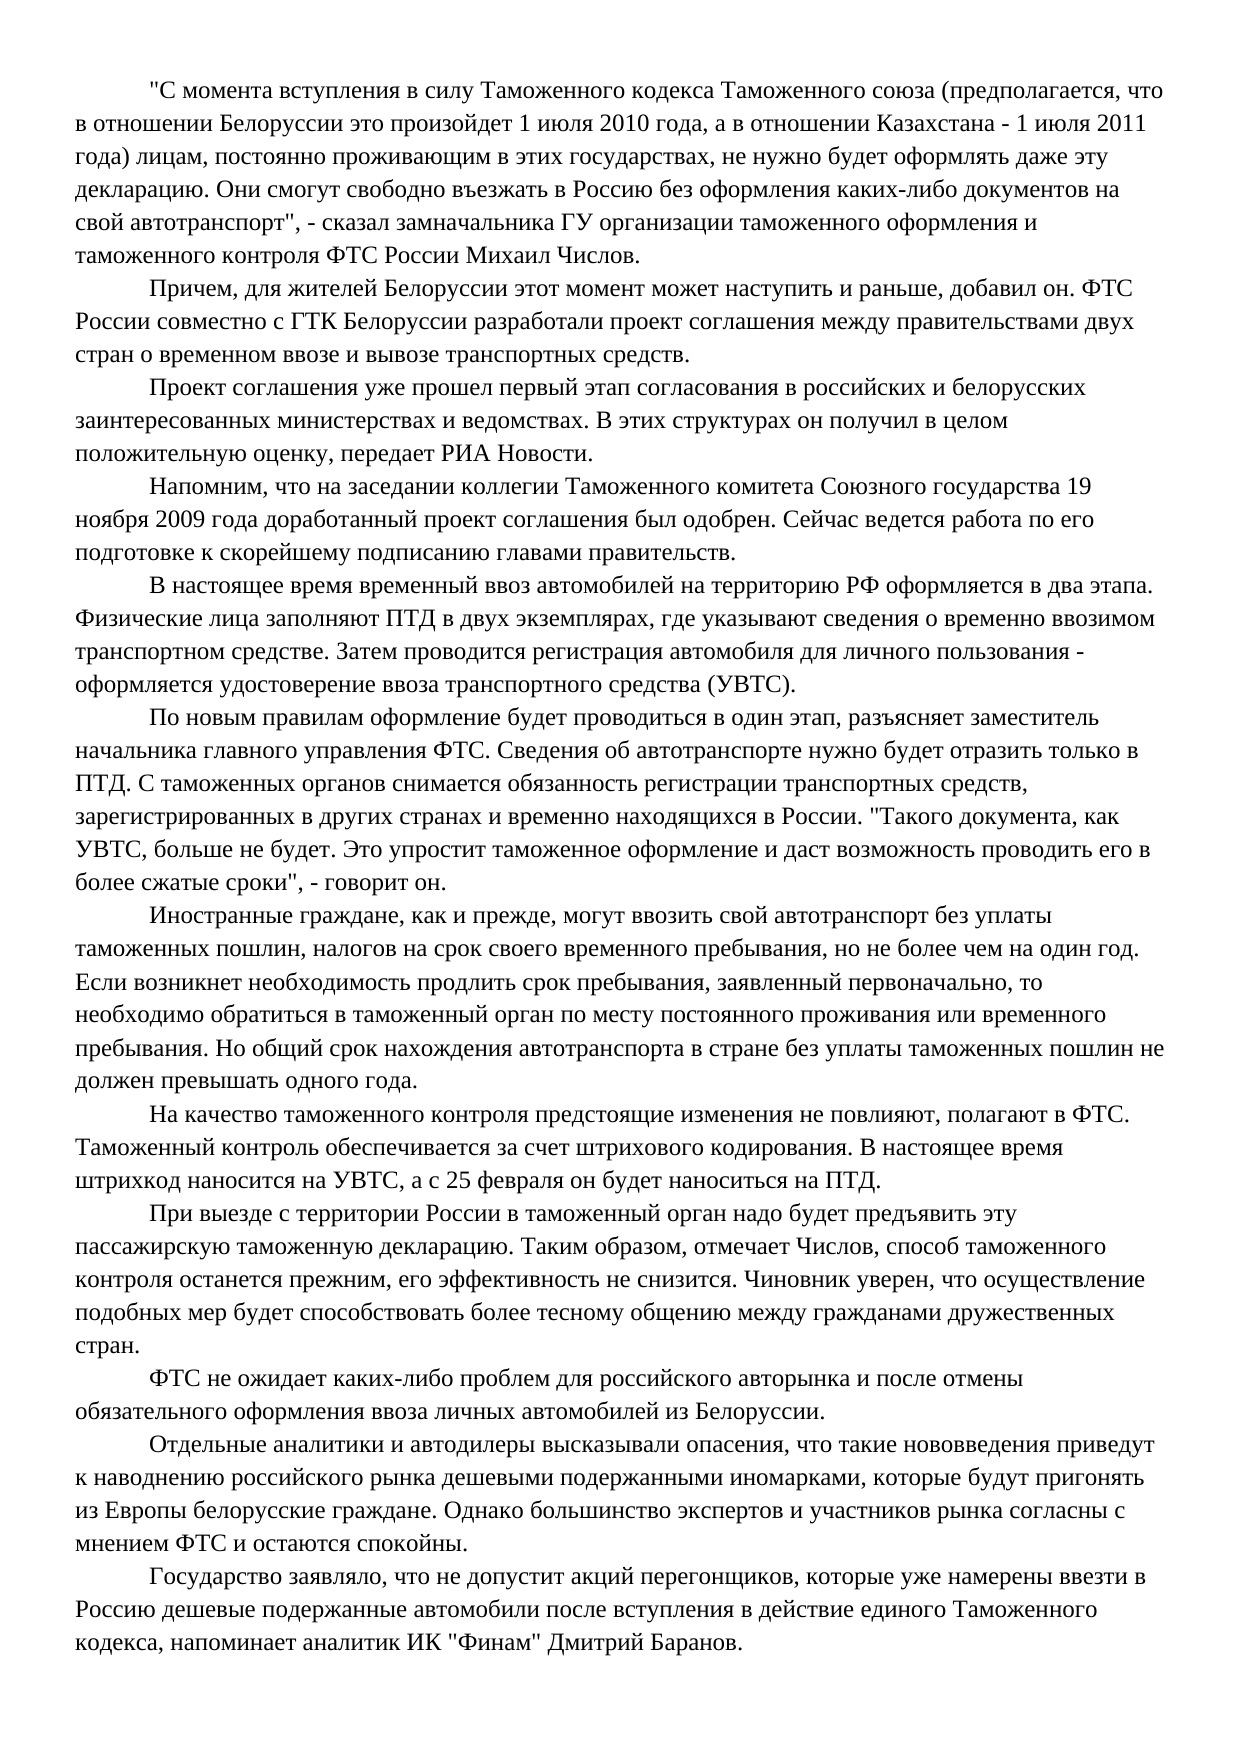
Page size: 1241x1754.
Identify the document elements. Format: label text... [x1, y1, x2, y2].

text Иностранные граждане, как и прежде, могут ввозить свой автотранспорт без уплаты таможенных пошлин, налогов на срок своего временного пребывания, но не более чем на один год. Если возникнет необходимость продлить срок пребывания, заявленный первоначально, то необходимо обратиться в таможенный орган по месту постоянного проживания или временного пребывания. Но общий срок нахождения автотранспорта в стране без уплаты таможенных пошлин не должен превышать одного года. [75, 901, 1165, 1094]
text Государство заявляло, что не допустит акций перегонщиков, которые уже намерены ввезти в Россию дешевые подержанные автомобили после вступления в действие единого Таможенного кодекса, напоминает аналитик ИК "Финам" Дмитрий Баранов. [75, 1561, 1165, 1656]
text ФТС не ожидает каких-либо проблем для российского авторынка и после отмены обязательного оформления ввоза личных автомобилей из Белоруссии. [75, 1363, 1165, 1424]
text На качество таможенного контроля предстоящие изменения не повлияют, полагают в ФТС. Таможенный контроль обеспечивается за счет штрихового кодирования. В настоящее время штрихкод наносится на УВТС, а с 25 февраля он будет наноситься на ПТД. [75, 1099, 1165, 1193]
text По новым правилам оформление будет проводиться в один этап, разъясняет заместитель начальника главного управления ФТС. Сведения об автотранспорте нужно будет отразить только в ПТД. С таможенных органов снимается обязанность регистрации транспортных средств, зарегистрированных в других странах и временно находящихся в России. "Такого документа, как УВТС, больше не будет. Это упростит таможенное оформление и даст возможность проводить его в более сжатые сроки", - говорит он. [75, 702, 1165, 896]
text При выезде с территории России в таможенный орган надо будет предъявить эту пассажирскую таможенную декларацию. Таким образом, отмечает Числов, способ таможенного контроля останется прежним, его эффективность не снизится. Чиновник уверен, что осуществление подобных мер будет способствовать более тесному общению между гражданами дружественных стран. [75, 1198, 1165, 1358]
text В настоящее время временный ввоз автомобилей на территорию РФ оформляется в два этапа. Физические лица заполняют ПТД в двух экземплярах, где указывают сведения о временно ввозимом транспортном средстве. Затем проводится регистрация автомобиля для личного пользования - оформляется удостоверение ввоза транспортного средства (УВТС). [75, 570, 1165, 698]
text Проект соглашения уже прошел первый этап согласования в российских и белорусских заинтересованных министерствах и ведомствах. В этих структурах он получил в целом положительную оценку, передает РИА Новости. [75, 372, 1165, 467]
text Причем, для жителей Белоруссии этот момент может наступить и раньше, добавил он. ФТС России совместно с ГТК Белоруссии разработали проект соглашения между правительствами двух стран о временном ввозе и вывозе транспортных средств. [75, 273, 1165, 368]
text Отдельные аналитики и автодилеры высказывали опасения, что такие нововведения приведут к наводнению российского рынка дешевыми подержанными иномарками, которые будут пригонять из Европы белорусские граждане. Однако большинство экспертов и участников рынка согласны с мнением ФТС и остаются спокойны. [75, 1429, 1165, 1557]
text "С момента вступления в силу Таможенного кодекса Таможенного союза (предполагается, что в отношении Белоруссии это произойдет 1 июля 2010 года, а в отношении Казахстана - 1 июля 2011 года) лицам, постоянно проживающим в этих государствах, не нужно будет оформлять даже эту декларацию. Они смогут свободно въезжать в Россию без оформления каких-либо документов на свой автотранспорт", - сказал замначальника ГУ организации таможенного оформления и таможенного контроля ФТС России Михаил Числов. [75, 75, 1165, 269]
text Напомним, что на заседании коллегии Таможенного комитета Союзного государства 19 ноября 2009 года доработанный проект соглашения был одобрен. Сейчас ведется работа по его подготовке к скорейшему подписанию главами правительств. [75, 471, 1165, 566]
